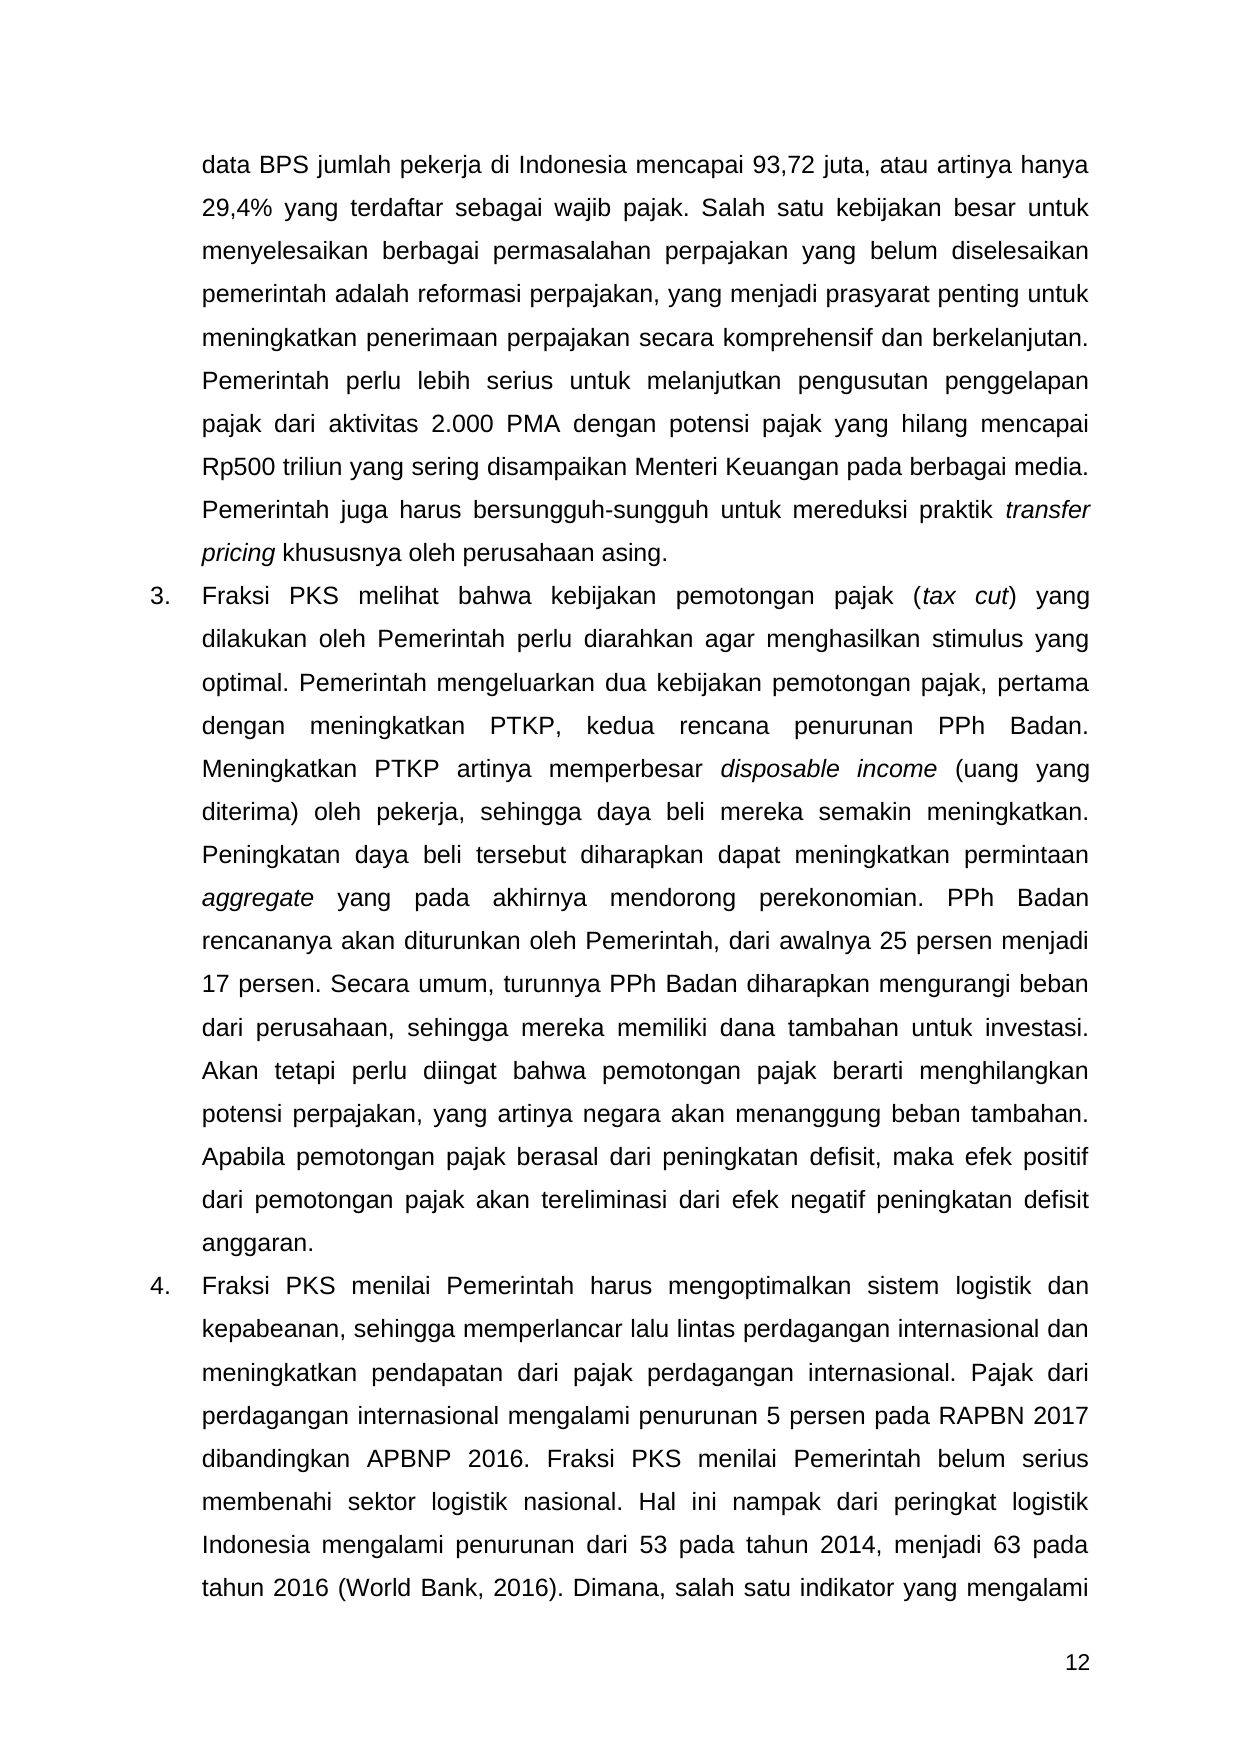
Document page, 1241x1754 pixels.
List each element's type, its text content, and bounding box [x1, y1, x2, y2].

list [150, 1271, 1090, 1602]
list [150, 150, 1090, 567]
list Fraksi PKS melihat bahwa kebijakan pemotongan pajak (tax cut) yang dilakukan oleh Pemerintah perlu diarahkan agar menghasilkan stimulus yang optimal. Pemerintah mengeluarkan dua kebijakan pemotongan pajak, pertama dengan meningkatkan PTKP, kedua rencana penurunan PPh Badan. Meningkatkan PTKP artinya memperbesar disposable income (uang yang diterima) oleh pekerja, sehingga daya beli mereka semakin meningkatkan. Peningkatan daya beli tersebut diharapkan dapat meningkatkan permintaan aggregate yang pada akhirnya mendorong perekonomian. PPh Badan rencananya akan diturunkan oleh Pemerintah, dari awalnya 25 persen menjadi 17 persen. Secara umum, turunnya PPh Badan diharapkan mengurangi beban dari perusahaan, sehingga mereka memiliki dana tambahan untuk investasi. Akan tetapi perlu diingat bahwa pemotongan pajak berarti menghilangkan potensi perpajakan, yang artinya negara akan menanggung beban tambahan. Apabila pemotongan pajak berasal dari peningkatan defisit, maka efek positif dari pemotongan pajak akan tereliminasi dari efek negatif peningkatan defisit anggaran. [150, 581, 1090, 1257]
